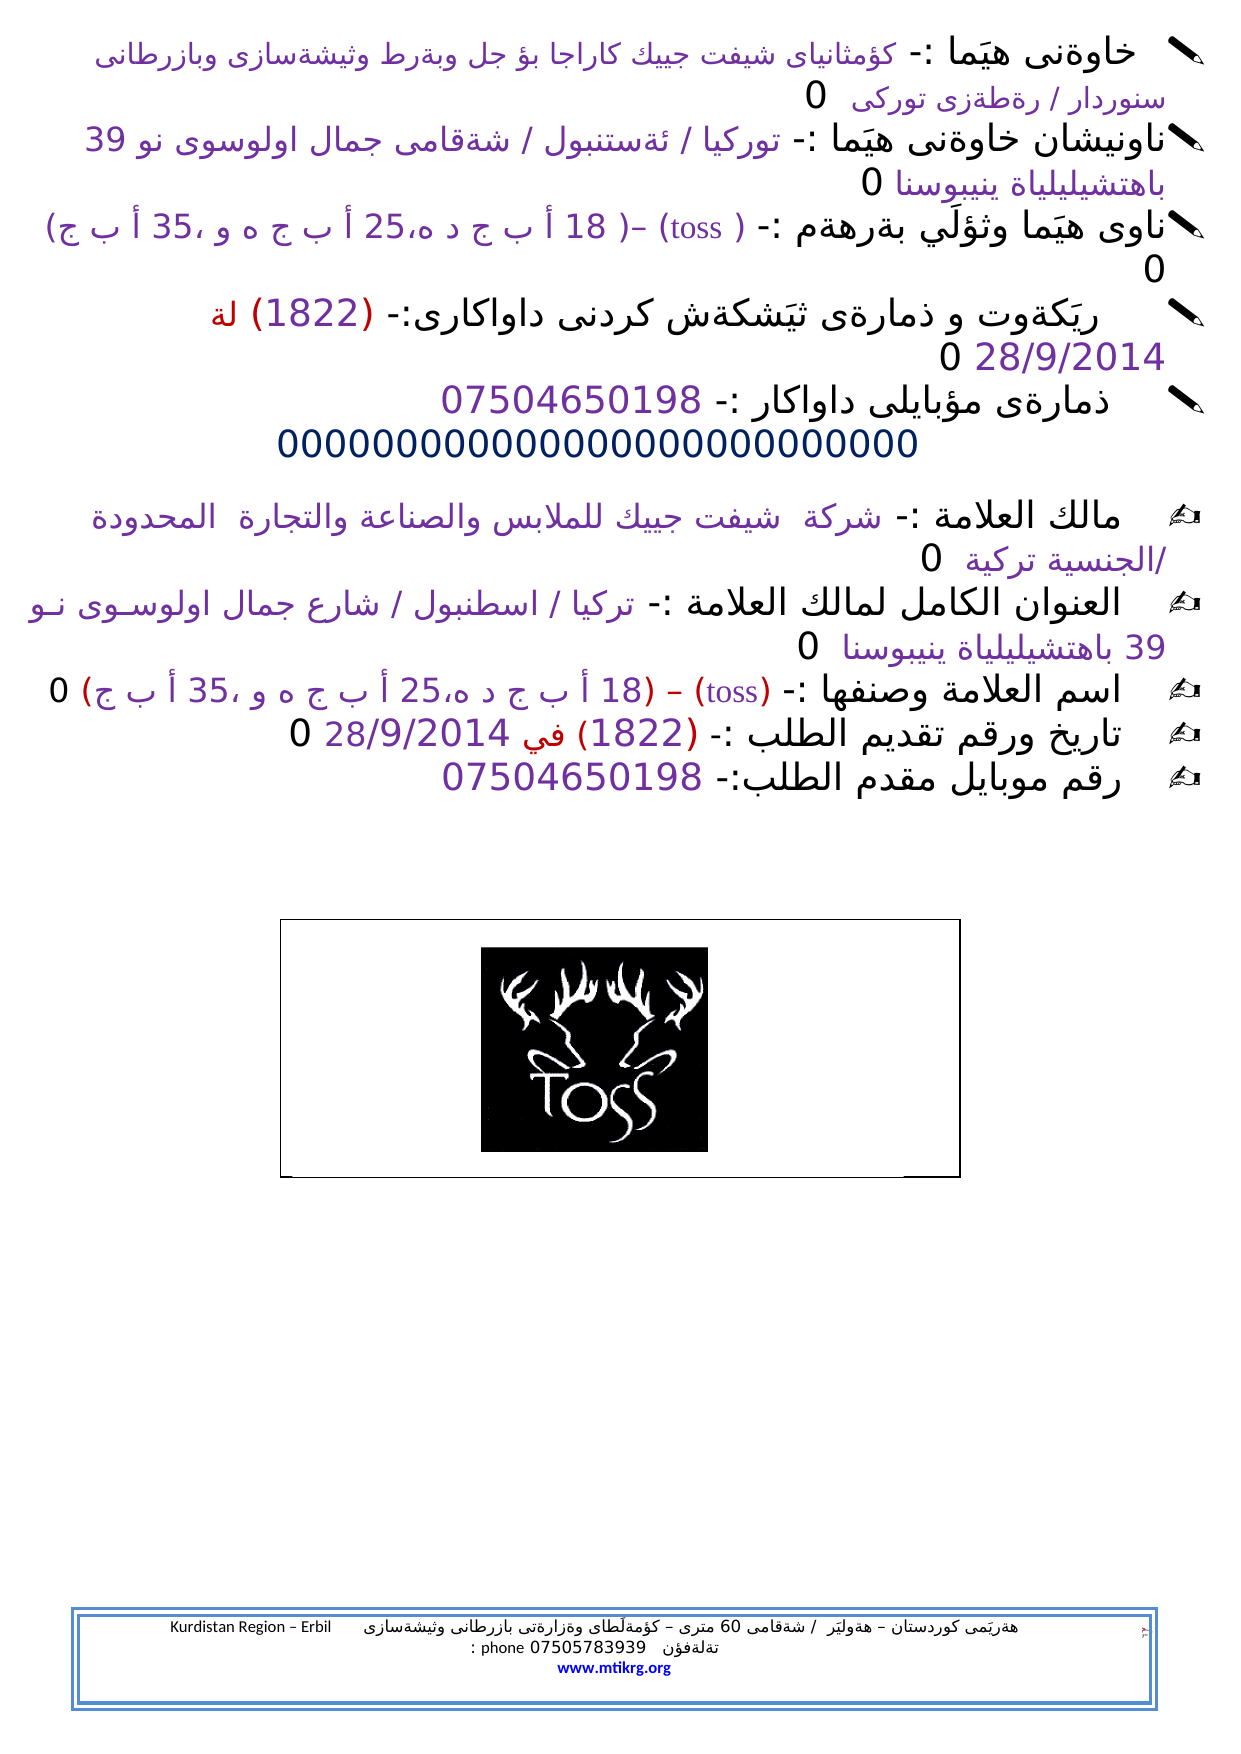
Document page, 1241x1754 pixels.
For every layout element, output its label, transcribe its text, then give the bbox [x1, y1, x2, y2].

list تاريخ ورقم تقديم الطلب :- (1822) في 28/9/2014 0 [29, 712, 1167, 755]
text 000000000000000000000000000 [29, 422, 1167, 466]
list ذمارةى مؤبايلى داواكار :- 07504650198 [29, 379, 1167, 422]
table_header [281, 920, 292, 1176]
list ناونيشان خاوةنى هيَما :- توركيا / ئةستنبول / شةقامى جمال اولوسوى نو 39 باهتشيليلياة ينيبوسنا 0 [29, 117, 1167, 204]
picture [1142, 1619, 1149, 1641]
picture [292, 920, 904, 1177]
list خاوةنى هيَما :- كؤمثانياى شيفت جييك كاراجا بؤ جل وبةرط وثيشةسازى وبازرطانى سنوردار / رةطةزى توركى 0 [29, 29, 1167, 117]
list ريَكةوت و ذمارةى ثيَشكةش كردنى داواكارى:- (1822) لة 28/9/2014 0 [29, 291, 1167, 379]
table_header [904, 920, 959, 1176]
list اسم العلامة وصنفها :- (toss) – (18 أ ب ج د ه،25 أ ب ج ه و ،35 أ ب ج) 0 [29, 668, 1167, 712]
list مالك العلامة :- شركة شيفت جييك للملابس والصناعة والتجارة المحدودة /الجنسية تركية 0 [29, 493, 1167, 581]
list رقم موبايل مقدم الطلب:- 07504650198 [29, 755, 1167, 799]
list العنوان الكامل لمالك العلامة :- تركيا / اسطنبول / شارع جمال اولوسوى نو 39 باهتشيليلياة ينيبوسنا 0 [29, 581, 1167, 668]
list ناوى هيَما وثؤلَي بةرهةم :- ( toss) –( 18 أ ب ج د ه،25 أ ب ج ه و ،35 أ ب ج) 0 [29, 204, 1167, 291]
